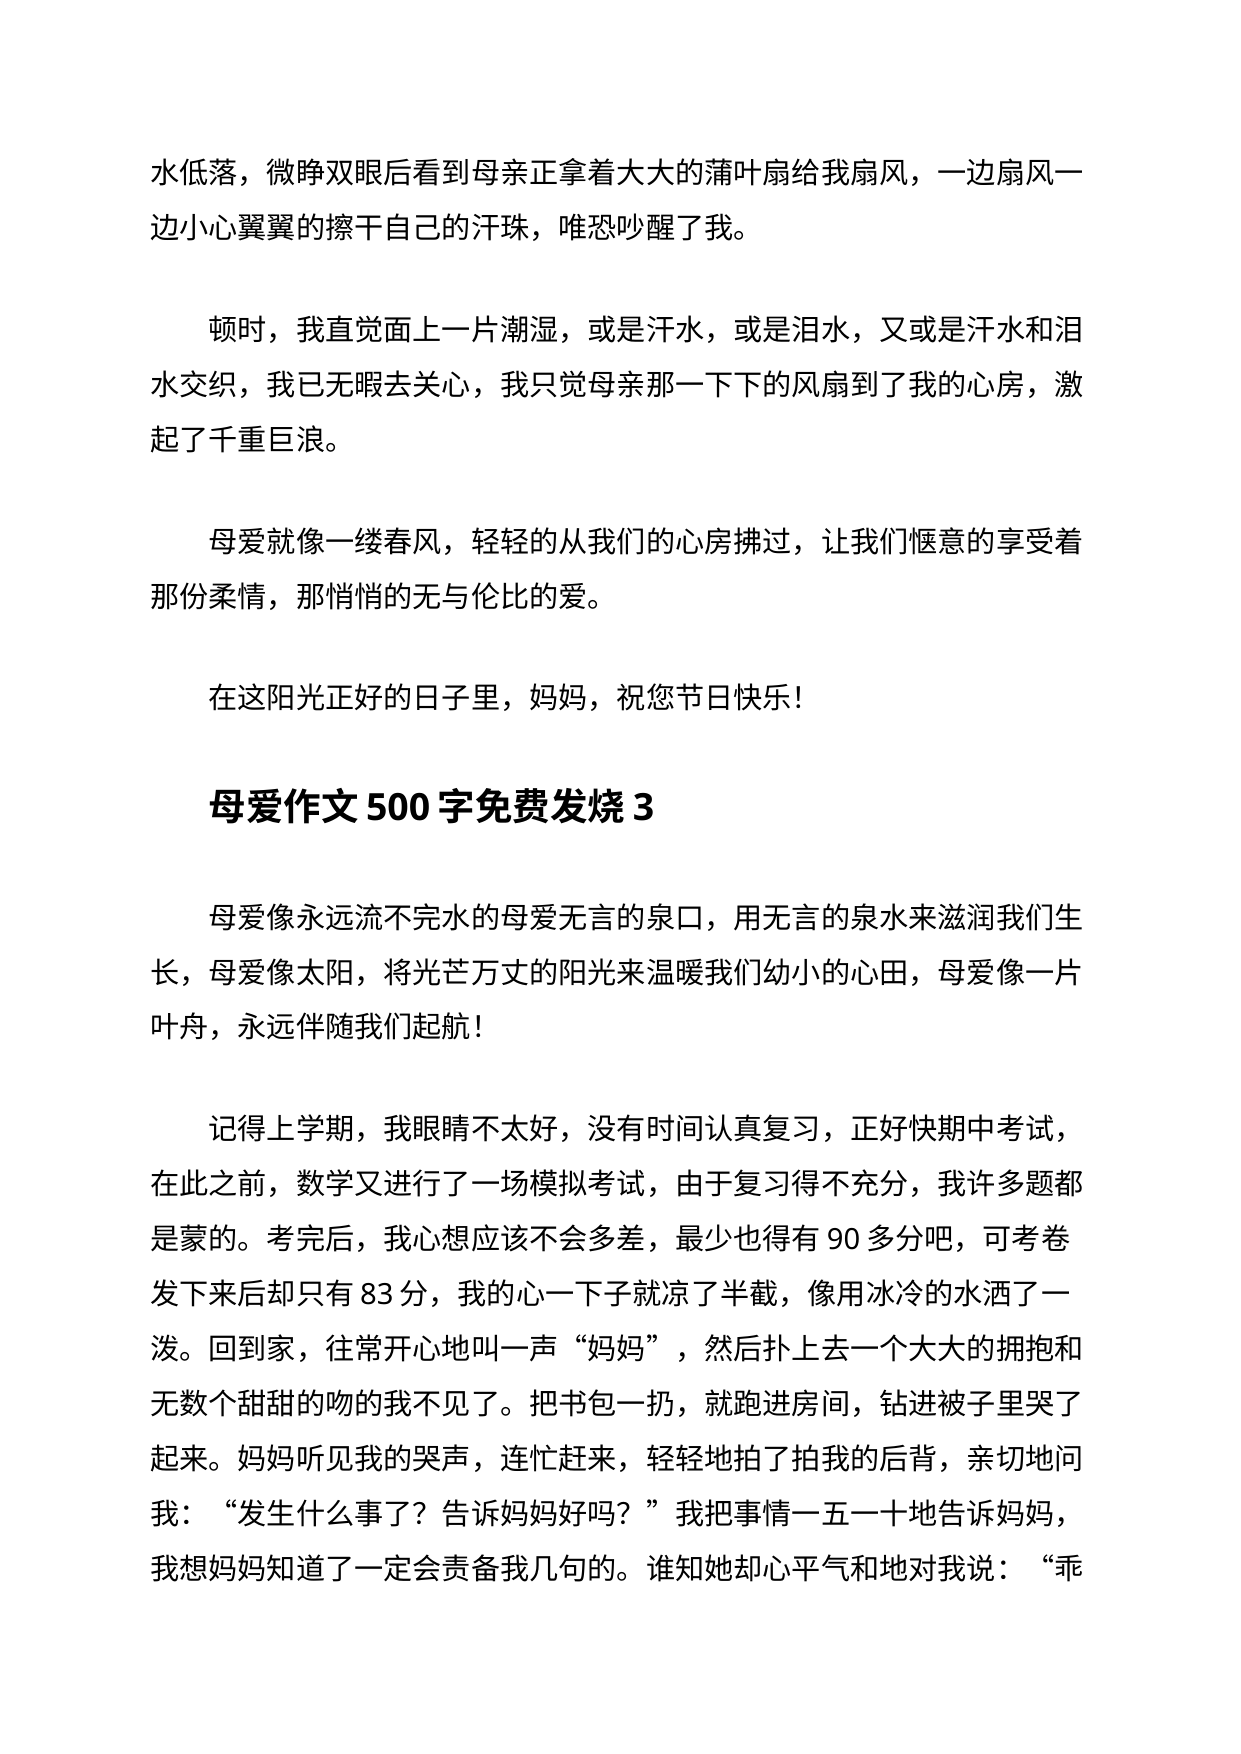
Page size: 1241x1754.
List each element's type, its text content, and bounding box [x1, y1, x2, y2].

text 母爱像永远流不完水的母爱无言的泉口，用无言的泉水来滋润我们生长，母爱像太阳，将光芒万丈的阳光来温暖我们幼小的心田，母爱像一片叶舟，永远伴随我们起航！ [150, 894, 1090, 1046]
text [150, 150, 1090, 247]
text 母爱就像一缕春风，轻轻的从我们的心房拂过，让我们惬意的享受着那份柔情，那悄悄的无与伦比的爱。 [150, 518, 1090, 615]
text 顿时，我直觉面上一片潮湿，或是汗水，或是泪水，又或是汗水和泪水交织，我已无暇去关心，我只觉母亲那一下下的风扇到了我的心房，激起了千重巨浪。 [150, 307, 1090, 459]
text 在这阳光正好的日子里，妈妈，祝您节日快乐！ [150, 675, 1090, 717]
text 母爱作文500字免费发烧3 [150, 777, 1090, 831]
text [150, 1106, 1090, 1587]
